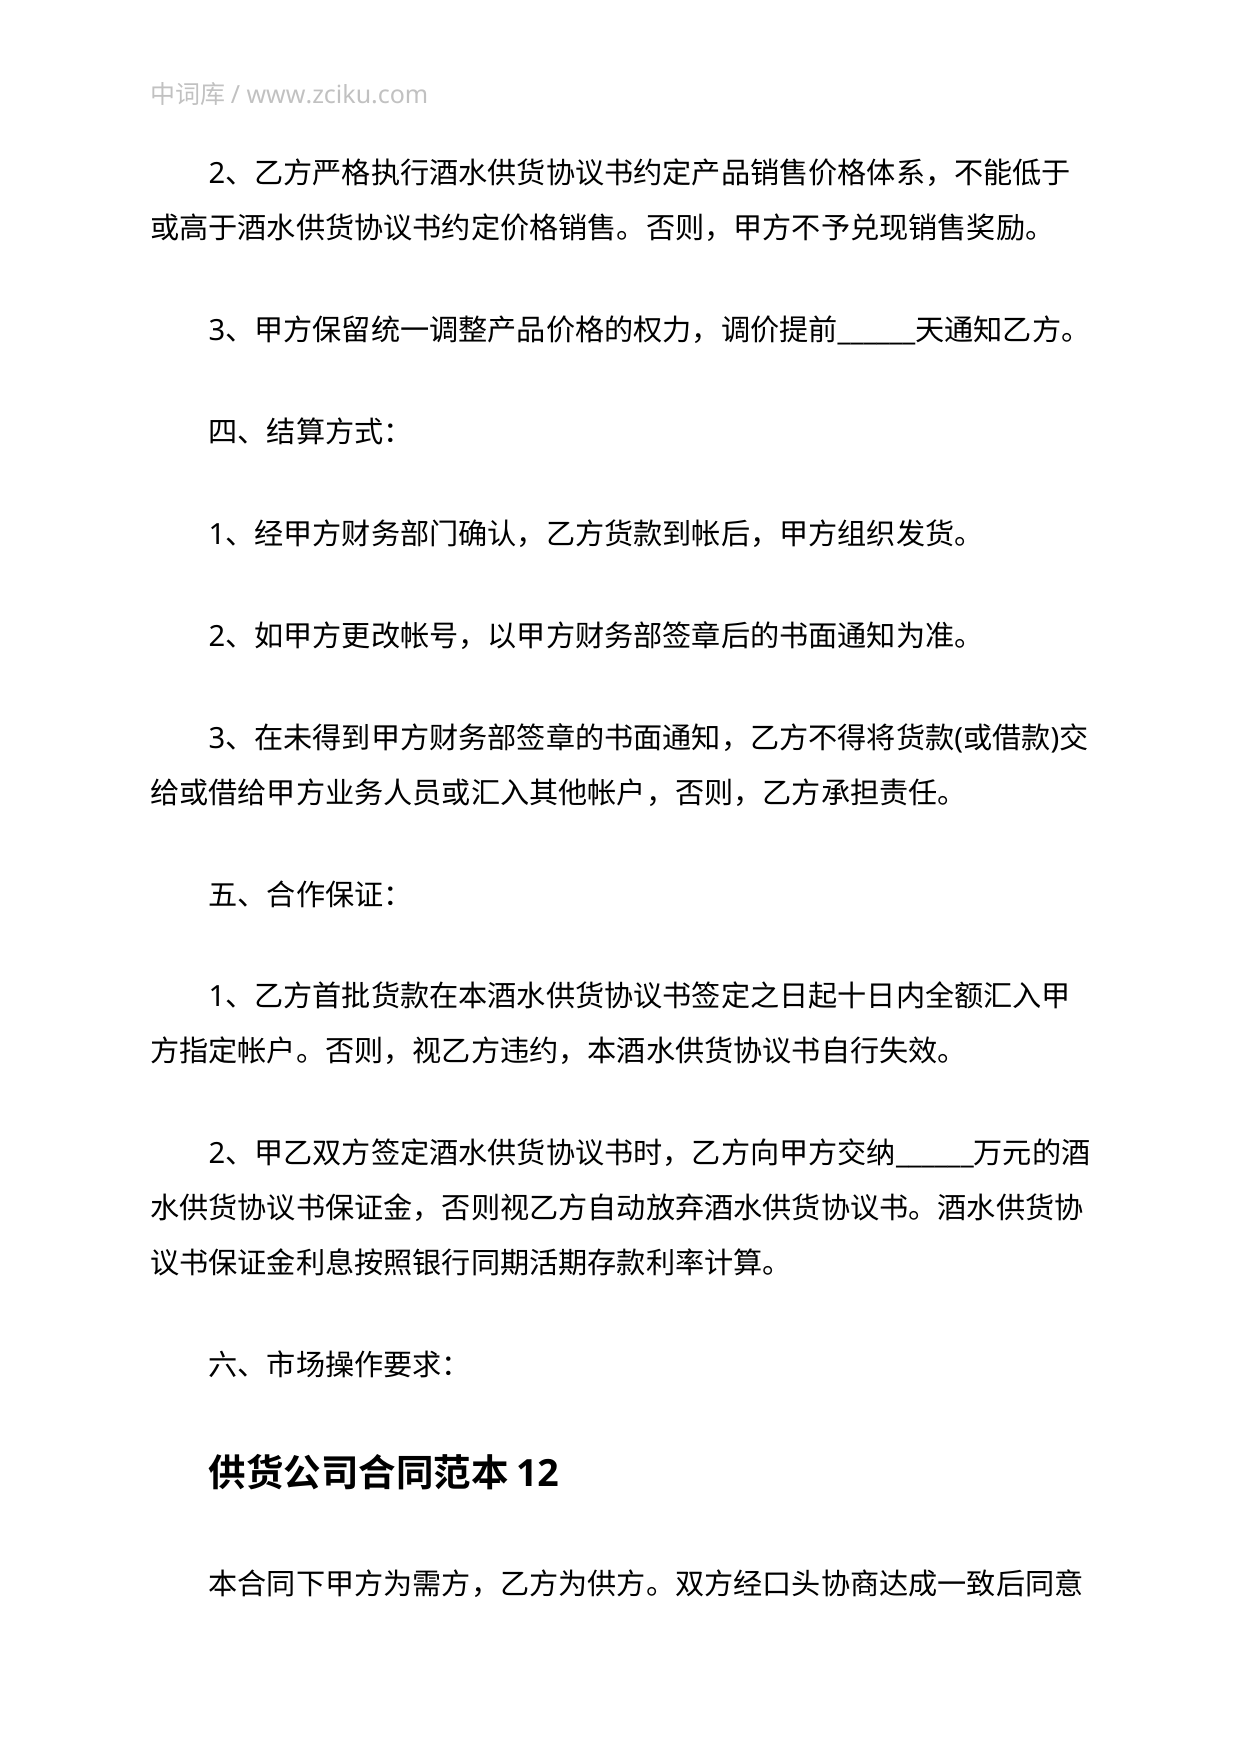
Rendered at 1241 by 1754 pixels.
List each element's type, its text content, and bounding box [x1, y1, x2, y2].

text 供货公司合同范本12 [150, 1443, 1090, 1498]
text 1、经甲方财务部门确认，乙方货款到帐后，甲方组织发货。 [150, 511, 1090, 553]
text 2、甲乙双方签定酒水供货协议书时，乙方向甲方交纳______万元的酒水供货协议书保证金，否则视乙方自动放弃酒水供货协议书。酒水供货协议书保证金利息按照银行同期活期存款利率计算。 [150, 1130, 1090, 1282]
text 五、合作保证： [150, 871, 1090, 913]
text 2、乙方严格执行酒水供货协议书约定产品销售价格体系，不能低于或高于酒水供货协议书约定价格销售。否则，甲方不予兑现销售奖励。 [150, 150, 1090, 247]
text 六、市场操作要求： [150, 1341, 1090, 1384]
text 1、乙方首批货款在本酒水供货协议书签定之日起十日内全额汇入甲方指定帐户。否则，视乙方违约，本酒水供货协议书自行失效。 [150, 973, 1090, 1070]
text 四、结算方式： [150, 409, 1090, 451]
text 3、甲方保留统一调整产品价格的权力，调价提前______天通知乙方。 [150, 307, 1090, 349]
text 3、在未得到甲方财务部签章的书面通知，乙方不得将货款(或借款)交给或借给甲方业务人员或汇入其他帐户，否则，乙方承担责任。 [150, 714, 1090, 812]
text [150, 1561, 1090, 1603]
text 2、如甲方更改帐号，以甲方财务部签章后的书面通知为准。 [150, 612, 1090, 655]
